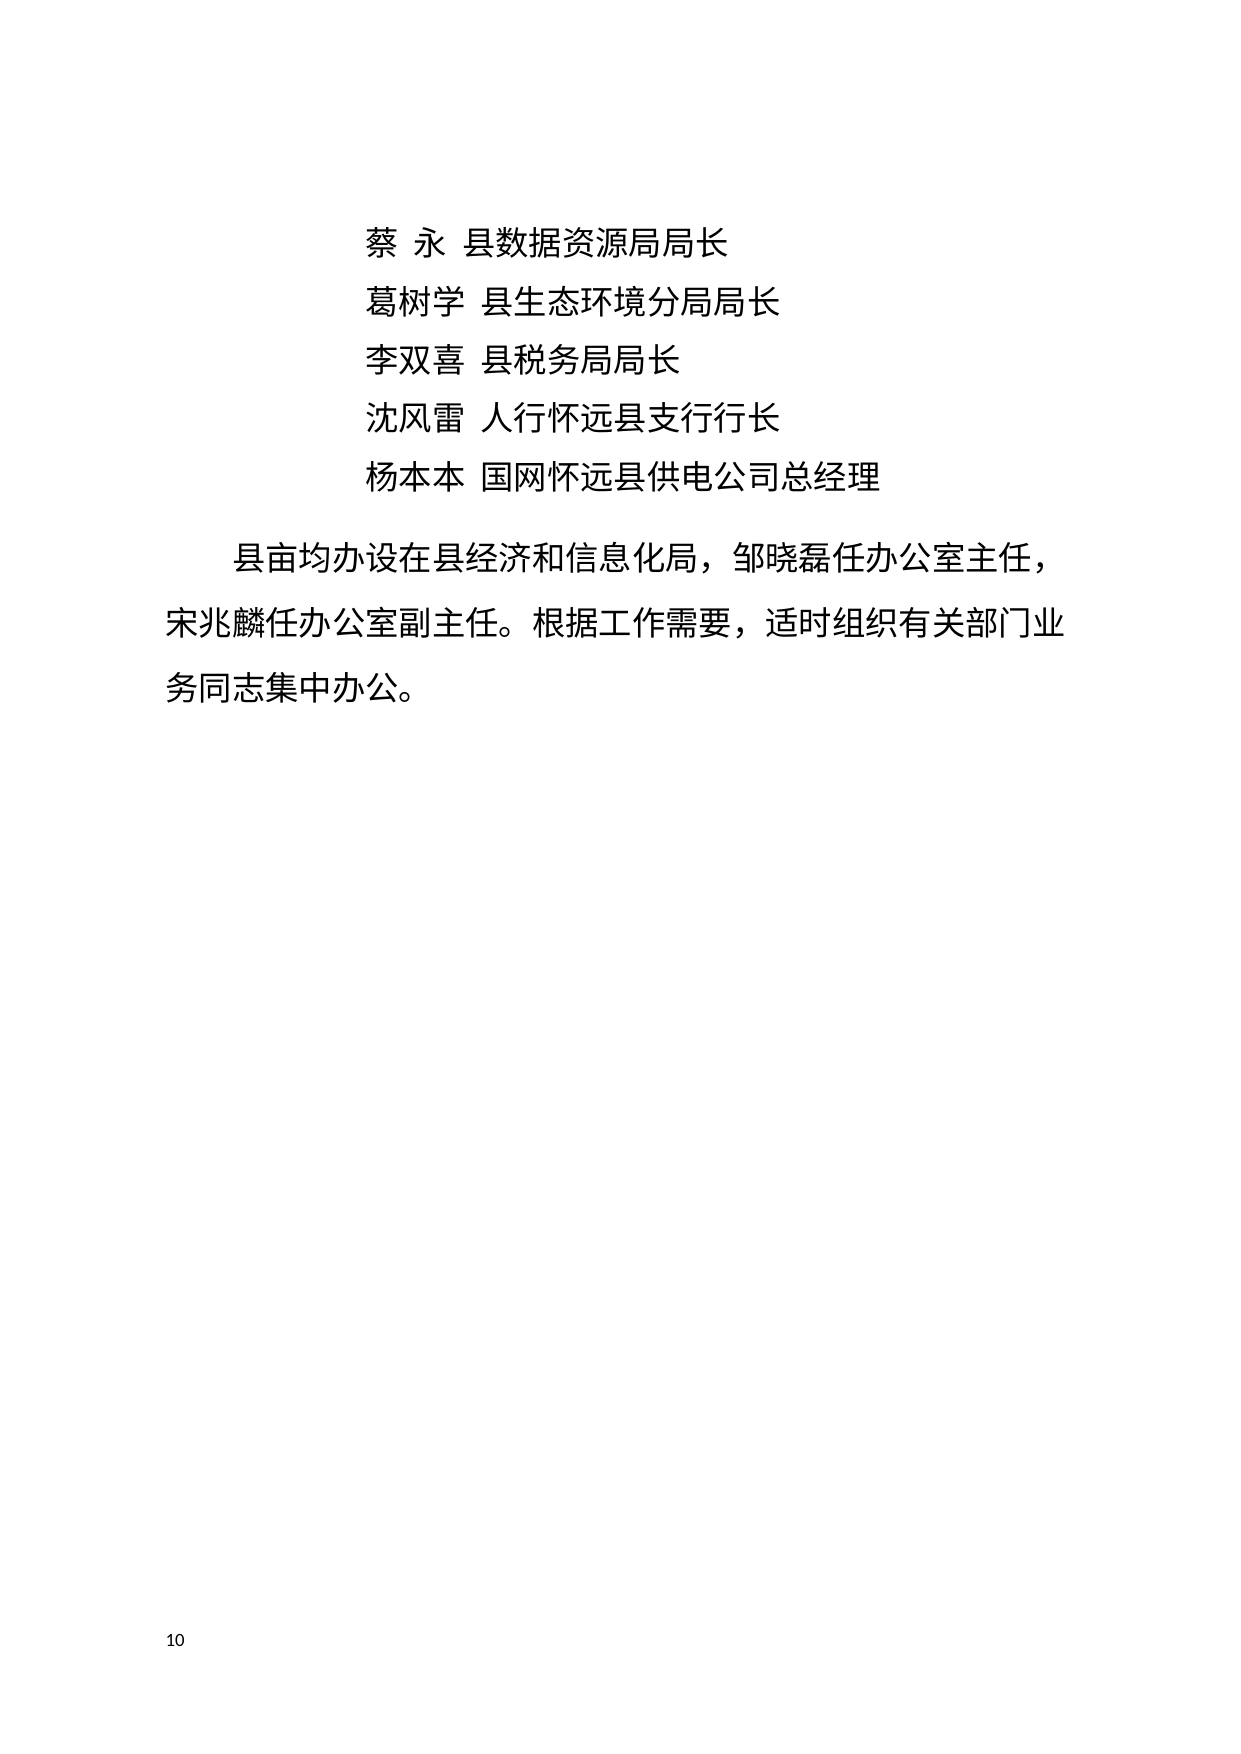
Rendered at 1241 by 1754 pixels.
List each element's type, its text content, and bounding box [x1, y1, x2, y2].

text 蔡 永 县数据资源局局长 [165, 209, 1087, 267]
text 杨本本 国网怀远县供电公司总经理 [165, 442, 1087, 501]
text 县亩均办设在县经济和信息化局，邹晓磊任办公室主任，宋兆麟任办公室副主任。根据工作需要，适时组织有关部门业务同志集中办公。 [165, 524, 1087, 719]
text 李双喜 县税务局局长 [165, 326, 1087, 384]
text 沈风雷 人行怀远县支行行长 [165, 384, 1087, 442]
text 葛树学 县生态环境分局局长 [165, 267, 1087, 326]
